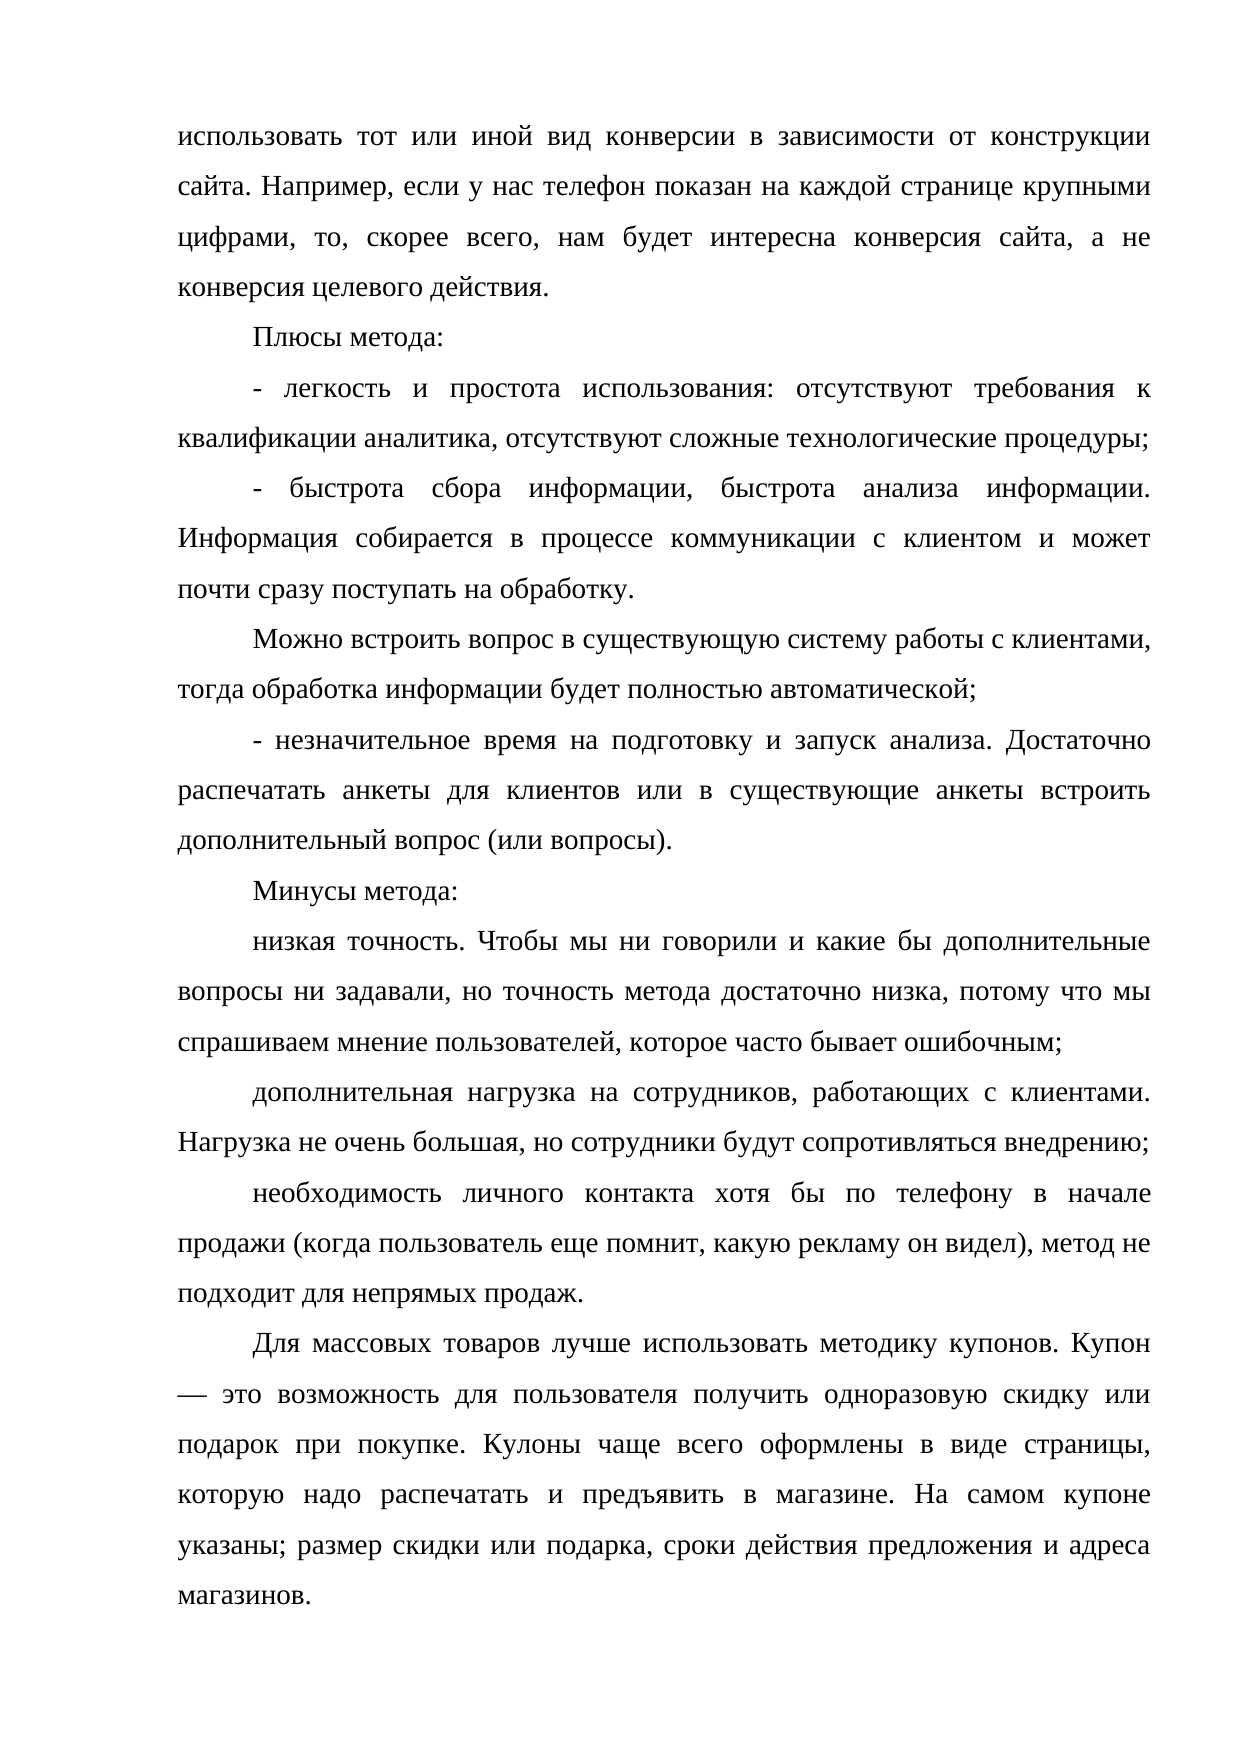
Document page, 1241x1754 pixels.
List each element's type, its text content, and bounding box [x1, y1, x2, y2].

text Минусы метода: [177, 873, 1152, 906]
text низкая точность. Чтобы мы ни говорили и какие бы дополнительные вопросы ни задавали, но точность метода достаточно низка, потому что мы спрашиваем мнение пользователей, которое часто бывает ошибочным; [177, 923, 1152, 1057]
text - быстрота сбора информации, быстрота анализа информации. Информация собирается в процессе коммуникации с клиентом и может почти сразу поступать на обработку. [177, 470, 1152, 604]
text необходимость личного контакта хотя бы по телефону в начале продажи (когда пользователь еще помнит, какую рекламу он видел), метод не подходит для непрямых продаж. [177, 1175, 1152, 1309]
text - легкость и простота использования: отсутствуют требования к квалификации аналитика, отсутствуют сложные технологические процедуры; [177, 370, 1152, 453]
text Плюсы метода: [177, 319, 1152, 353]
text - незначительное время на подготовку и запуск анализа. Достаточно распечатать анкеты для клиентов или в существующие анкеты встроить дополнительный вопрос (или вопросы). [177, 722, 1152, 856]
text Можно встроить вопрос в существующую систему работы с клиентами, тогда обработка информации будет полностью автоматической; [177, 621, 1152, 705]
text Для массовых товаров лучше использовать методику купонов. Купон — это возможность для пользователя получить одноразовую скидку или подарок при покупке. Кулоны чаще всего оформлены в виде страницы, которую надо распечатать и предъявить в магазине. На самом купоне указаны; размер скидки или подарка, сроки действия предложения и адреса магазинов. [177, 1326, 1152, 1611]
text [177, 118, 1152, 303]
text дополнительная нагрузка на сотрудников, работающих с клиентами. Нагрузка не очень большая, но сотрудники будут сопротивляться внедрению; [177, 1074, 1152, 1158]
